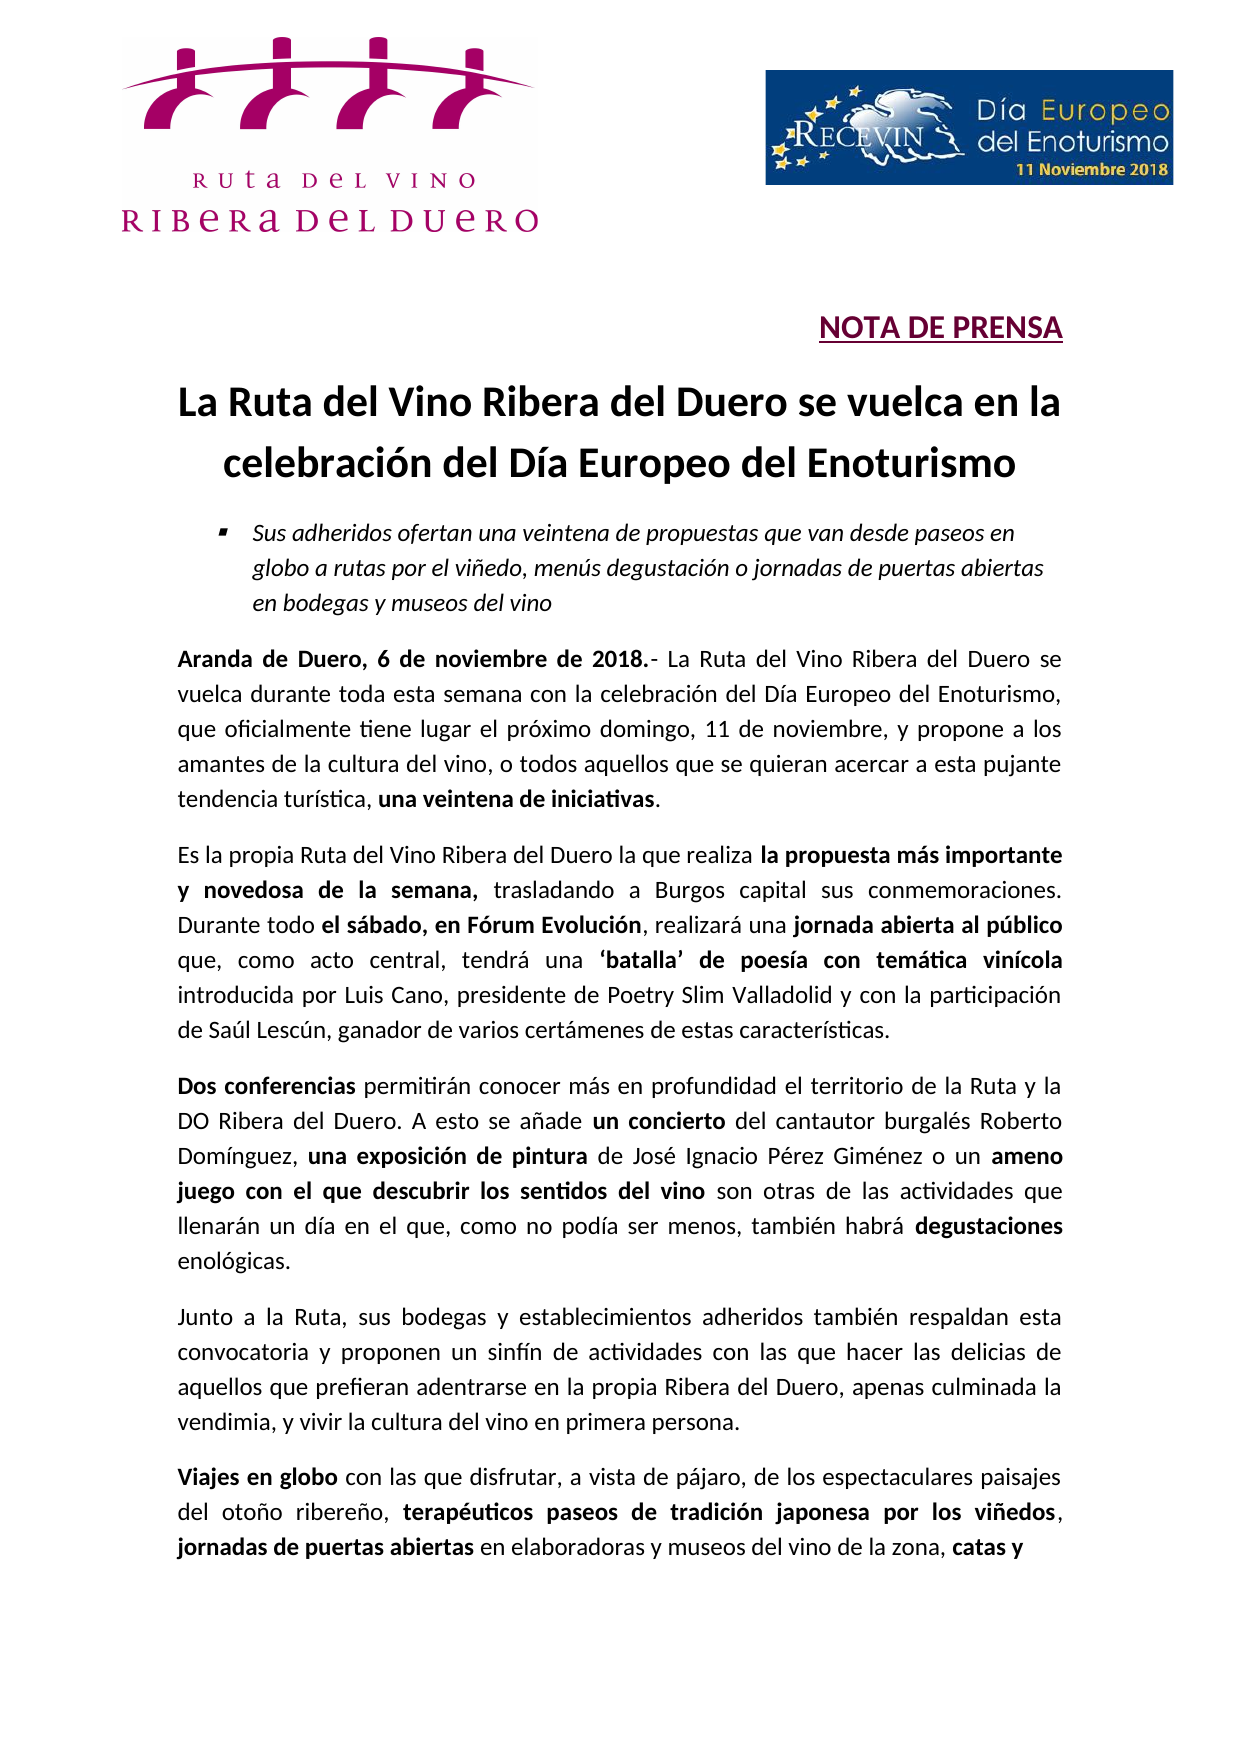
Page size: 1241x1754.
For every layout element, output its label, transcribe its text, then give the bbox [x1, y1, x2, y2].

text Es la propia Ruta del Vino Ribera del Duero la que realiza la propuesta más importante y novedosa de la semana, trasladando a Burgos capital sus conmemoraciones. Durante todo el sábado, en Fórum Evolución, realizará una jornada abierta al público que, como acto central, tendrá una ‘batalla’ de poesía con temática vinícola introducida por Luis Cano, presidente de Poetry Slim Valladolid y con la participación de Saúl Lescún, ganador de varios certámenes de estas características. [177, 839, 1063, 1044]
picture [121, 37, 538, 232]
list Sus adheridos ofertan una veintena de propuestas que van desde paseos en globo a rutas por el viñedo, menús degustación o jornadas de puertas abiertas en bodegas y museos del vino [215, 517, 1063, 618]
text Dos conferencias permitirán conocer más en profundidad el territorio de la Ruta y la DO Ribera del Duero. A esto se añade un concierto del cantautor burgalés Roberto Domínguez, una exposición de pintura de José Ignacio Pérez Giménez o un ameno juego con el que descubrir los sentidos del vino son otras de las actividades que llenarán un día en el que, como no podía ser menos, también habrá degustaciones enológicas. [177, 1070, 1063, 1275]
text Junto a la Ruta, sus bodegas y establecimientos adheridos también respaldan esta convocatoria y proponen un sinfín de actividades con las que hacer las delicias de aquellos que prefieran adentrarse en la propia Ribera del Duero, apenas culminada la vendimia, y vivir la cultura del vino en primera persona. [177, 1301, 1063, 1436]
text La Ruta del Vino Ribera del Duero se vuelca en la celebración del Día Europeo del Enoturismo [177, 374, 1063, 488]
text Aranda de Duero, 6 de noviembre de 2018.- La Ruta del Vino Ribera del Duero se vuelca durante toda esta semana con la celebración del Día Europeo del Enoturismo, que oficialmente tiene lugar el próximo domingo, 11 de noviembre, y propone a los amantes de la cultura del vino, o todos aquellos que se quieran acercar a esta pujante tendencia turística, una veintena de iniciativas. [177, 643, 1063, 814]
text NOTA DE PRENSA [177, 306, 1063, 347]
text Viajes en globo con las que disfrutar, a vista de pájaro, de los espectaculares paisajes del otoño ribereño, terapéuticos paseos de tradición japonesa por los viñedos, jornadas de puertas abiertas en elaboradoras y museos del vino de la zona, catas y [177, 1461, 1063, 1562]
picture [765, 70, 1174, 185]
